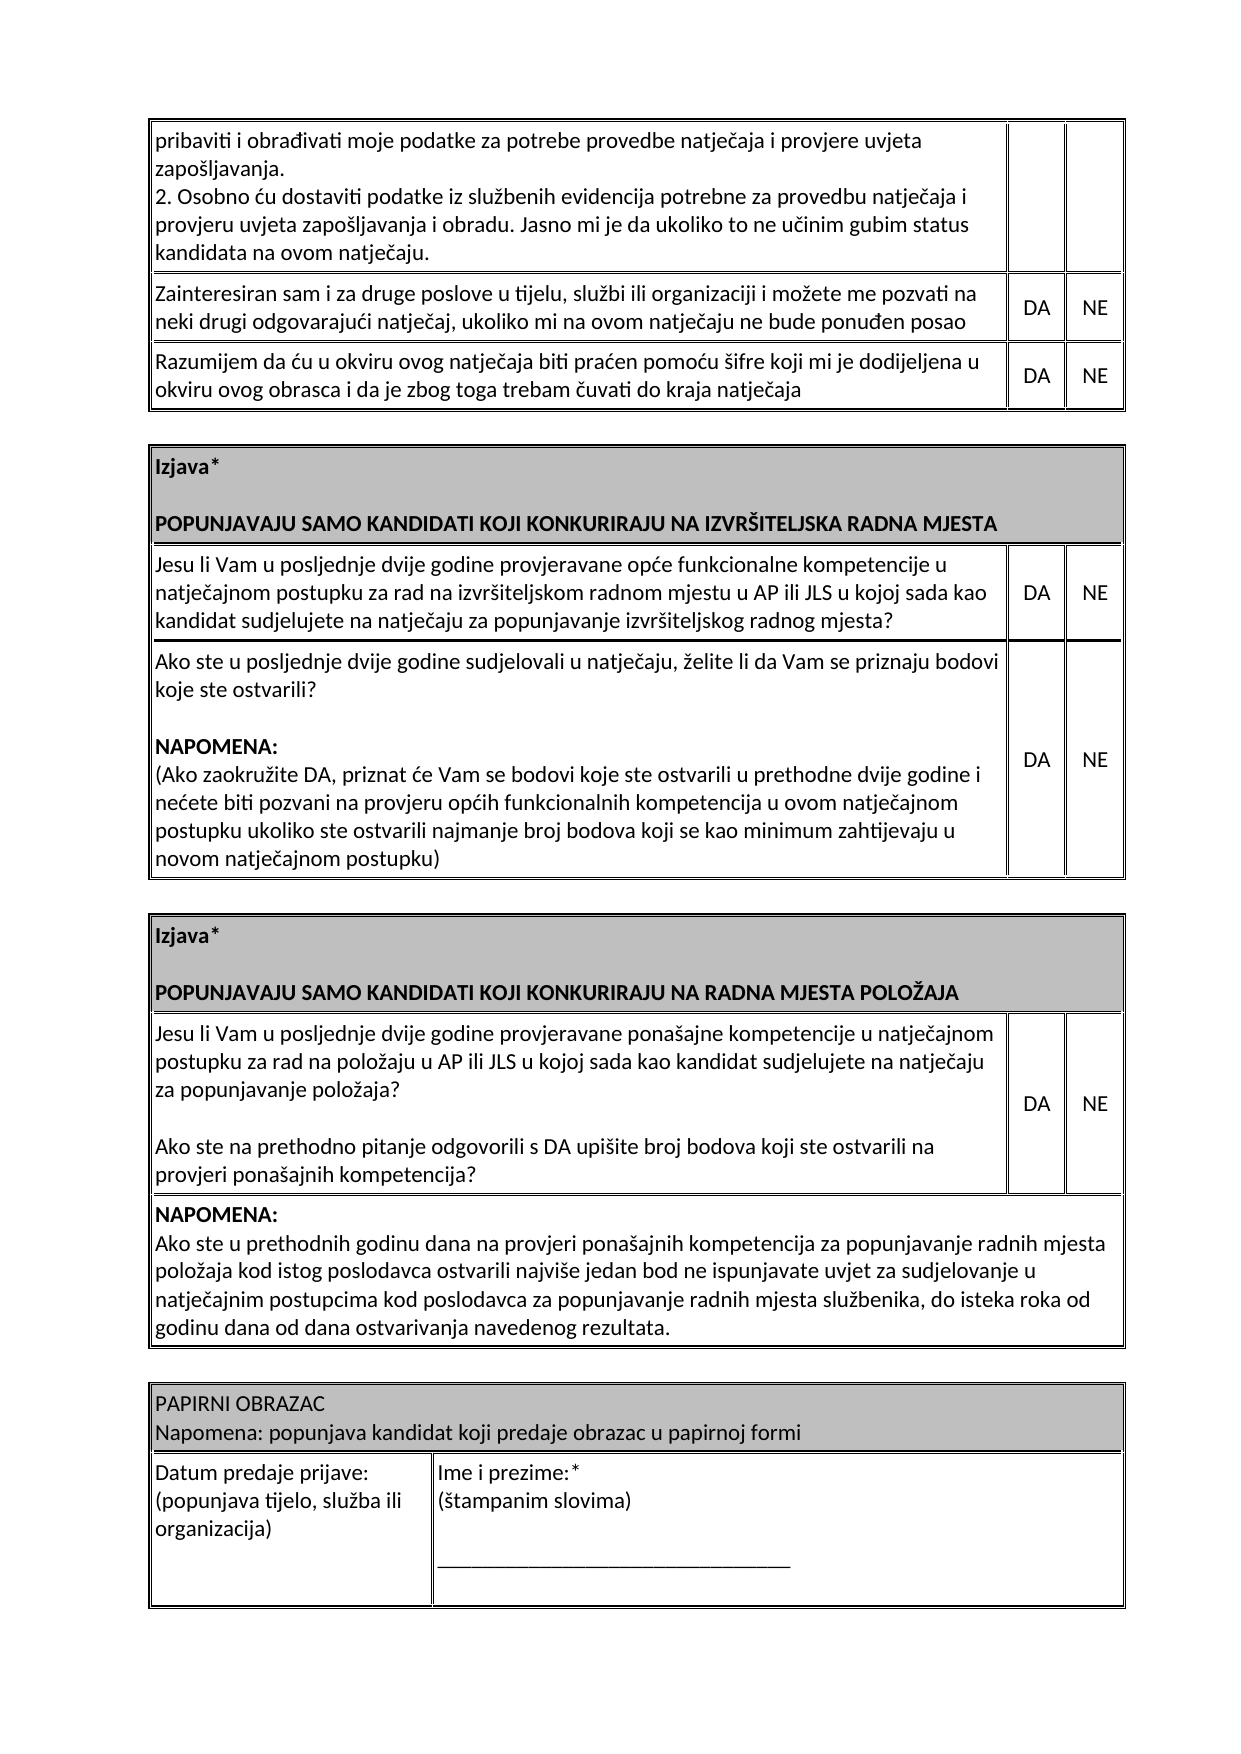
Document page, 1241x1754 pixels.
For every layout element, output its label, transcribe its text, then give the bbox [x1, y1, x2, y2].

table_cell NE [1066, 1011, 1124, 1193]
table_cell DA [1008, 343, 1066, 408]
table_cell NAPOMENA: Ako ste u prethodnih godinu dana na provjeri ponašajnih kompetencija za popunjavanje radnih mjesta položaja kod istog poslodavca ostvarili najviše jedan bod ne ispunjavate uvjet za sudjelovanje u natječajnim postupcima kod poslodavca za popunjavanje radnih mjesta službenika, do isteka roka od godinu dana od dana ostvarivanja navedenog rezultata. [150, 1193, 1124, 1345]
table_cell NE [1066, 271, 1124, 339]
table_cell Jesu li Vam u posljednje dvije godine provjeravane ponašajne kompetencije u natječajnom postupku za rad na položaju u AP ili JLS u kojoj sada kao kandidat sudjelujete na natječaju za popunjavanje položaja? Ako ste na prethodno pitanje odgovorili s DA upišite broj bodova koji ste ostvarili na provjeri ponašajnih kompetencija? [150, 1011, 1007, 1193]
table_cell DA [1009, 274, 1064, 339]
table_cell Ako ste u posljednje dvije godine sudjelovali u natječaju, želite li da Vam se priznaju bodovi koje ste ostvarili? NAPOMENA: (Ako zaokružite DA, priznat će Vam se bodovi koje ste ostvarili u prethodne dvije godine i nećete biti pozvani na provjeru općih funkcionalnih kompetencija u ovom natječajnom postupku ukoliko ste ostvarili najmanje broj bodova koji se kao minimum zahtijevaju u novom natječajnom postupku) [152, 639, 1007, 877]
table_header PAPIRNI OBRAZAC Napomena: popunjava kandidat koji predaje obrazac u papirnoj formi [152, 1385, 1123, 1450]
table_cell [1008, 122, 1066, 271]
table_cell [152, 122, 1007, 271]
table_cell NE [1066, 340, 1123, 408]
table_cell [152, 1450, 432, 1605]
table_cell DA [1009, 1014, 1064, 1193]
table_cell Zainteresiran sam i za druge poslove u tijelu, službi ili organizaciji i možete me pozvati na neki drugi odgovarajući natječaj, ukoliko mi na ovom natječaju ne bude ponuđen posao [150, 271, 1007, 339]
table_cell DA [1008, 642, 1066, 877]
table_cell Razumijem da ću u okviru ovog natječaja biti praćen pomoću šifre koji mi je dodijeljena u okviru ovog obrasca i da je zbog toga trebam čuvati do kraja natječaja [152, 340, 1007, 408]
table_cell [433, 1450, 1123, 1605]
table_cell NE [1067, 542, 1123, 639]
table_cell NE [1066, 639, 1123, 877]
table_cell DA [1009, 546, 1064, 639]
table_header Izjava* POPUNJAVAJU SAMO KANDIDATI KOJI KONKURIRAJU NA IZVRŠITELJSKA RADNA MJESTA [152, 448, 1123, 542]
table_cell Jesu li Vam u posljednje dvije godine provjeravane opće funkcionalne kompetencije u natječajnom postupku za rad na izvršiteljskom radnom mjestu u AP ili JLS u kojoj sada kao kandidat sudjelujete na natječaju za popunjavanje izvršiteljskog radnog mjesta? [152, 542, 1006, 639]
table_header Izjava* POPUNJAVAJU SAMO KANDIDATI KOJI KONKURIRAJU NA RADNA MJESTA POLOŽAJA [152, 917, 1123, 1011]
table_cell [1066, 122, 1123, 271]
